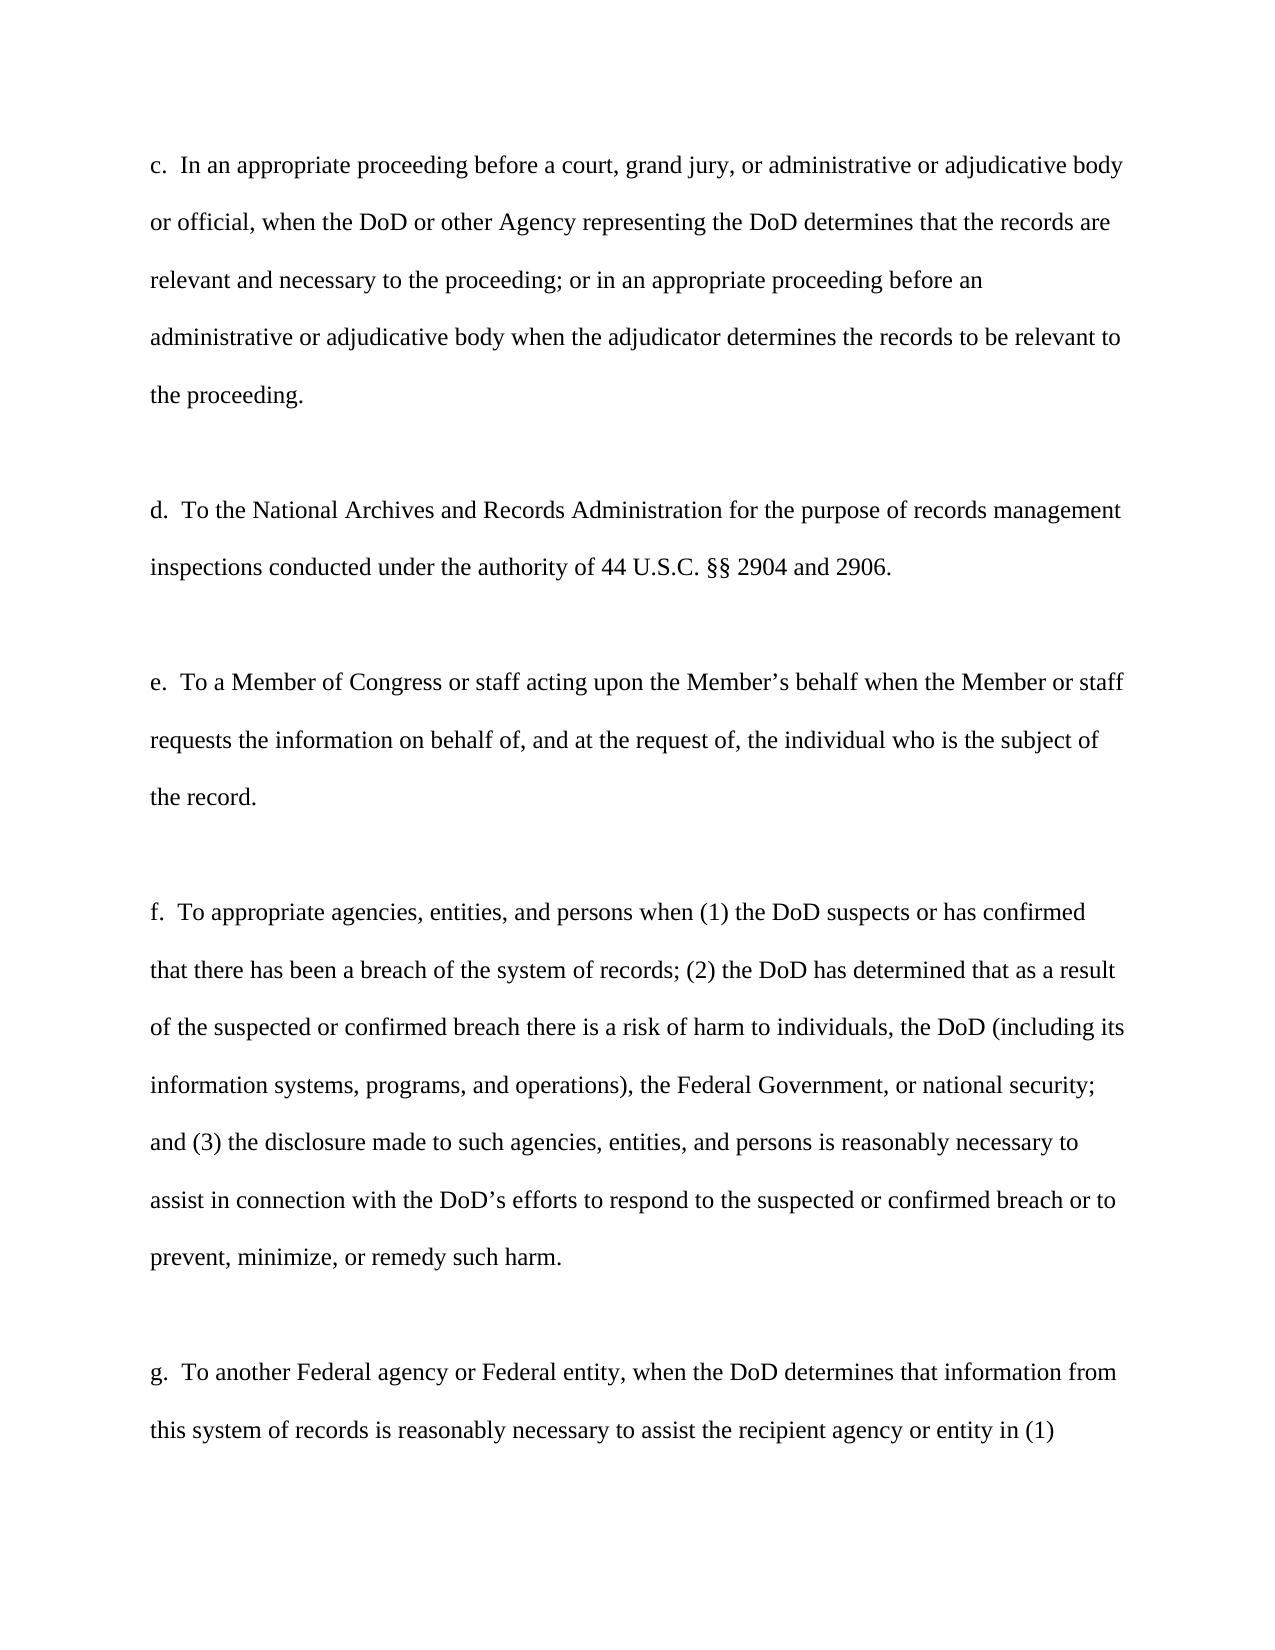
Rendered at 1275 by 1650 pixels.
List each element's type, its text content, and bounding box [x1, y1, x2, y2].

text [150, 1357, 1125, 1444]
text d. To the National Archives and Records Administration for the purpose of records management inspections conducted under the authority of 44 U.S.C. §§ 2904 and 2906. [150, 495, 1125, 581]
text f. To appropriate agencies, entities, and persons when (1) the DoD suspects or has confirmed that there has been a breach of the system of records; (2) the DoD has determined that as a result of the suspected or confirmed breach there is a risk of harm to individuals, the DoD (including its information systems, programs, and operations), the Federal Government, or national security; and (3) the disclosure made to such agencies, entities, and persons is reasonably necessary to assist in connection with the DoD’s efforts to respond to the suspected or confirmed breach or to prevent, minimize, or remedy such harm. [150, 897, 1125, 1271]
text c. In an appropriate proceeding before a court, grand jury, or administrative or adjudicative body or official, when the DoD or other Agency representing the DoD determines that the records are relevant and necessary to the proceeding; or in an appropriate proceeding before an administrative or adjudicative body when the adjudicator determines the records to be relevant to the proceeding. [150, 150, 1125, 409]
text e. To a Member of Congress or staff acting upon the Member’s behalf when the Member or staff requests the information on behalf of, and at the request of, the individual who is the subject of the record. [150, 667, 1125, 811]
